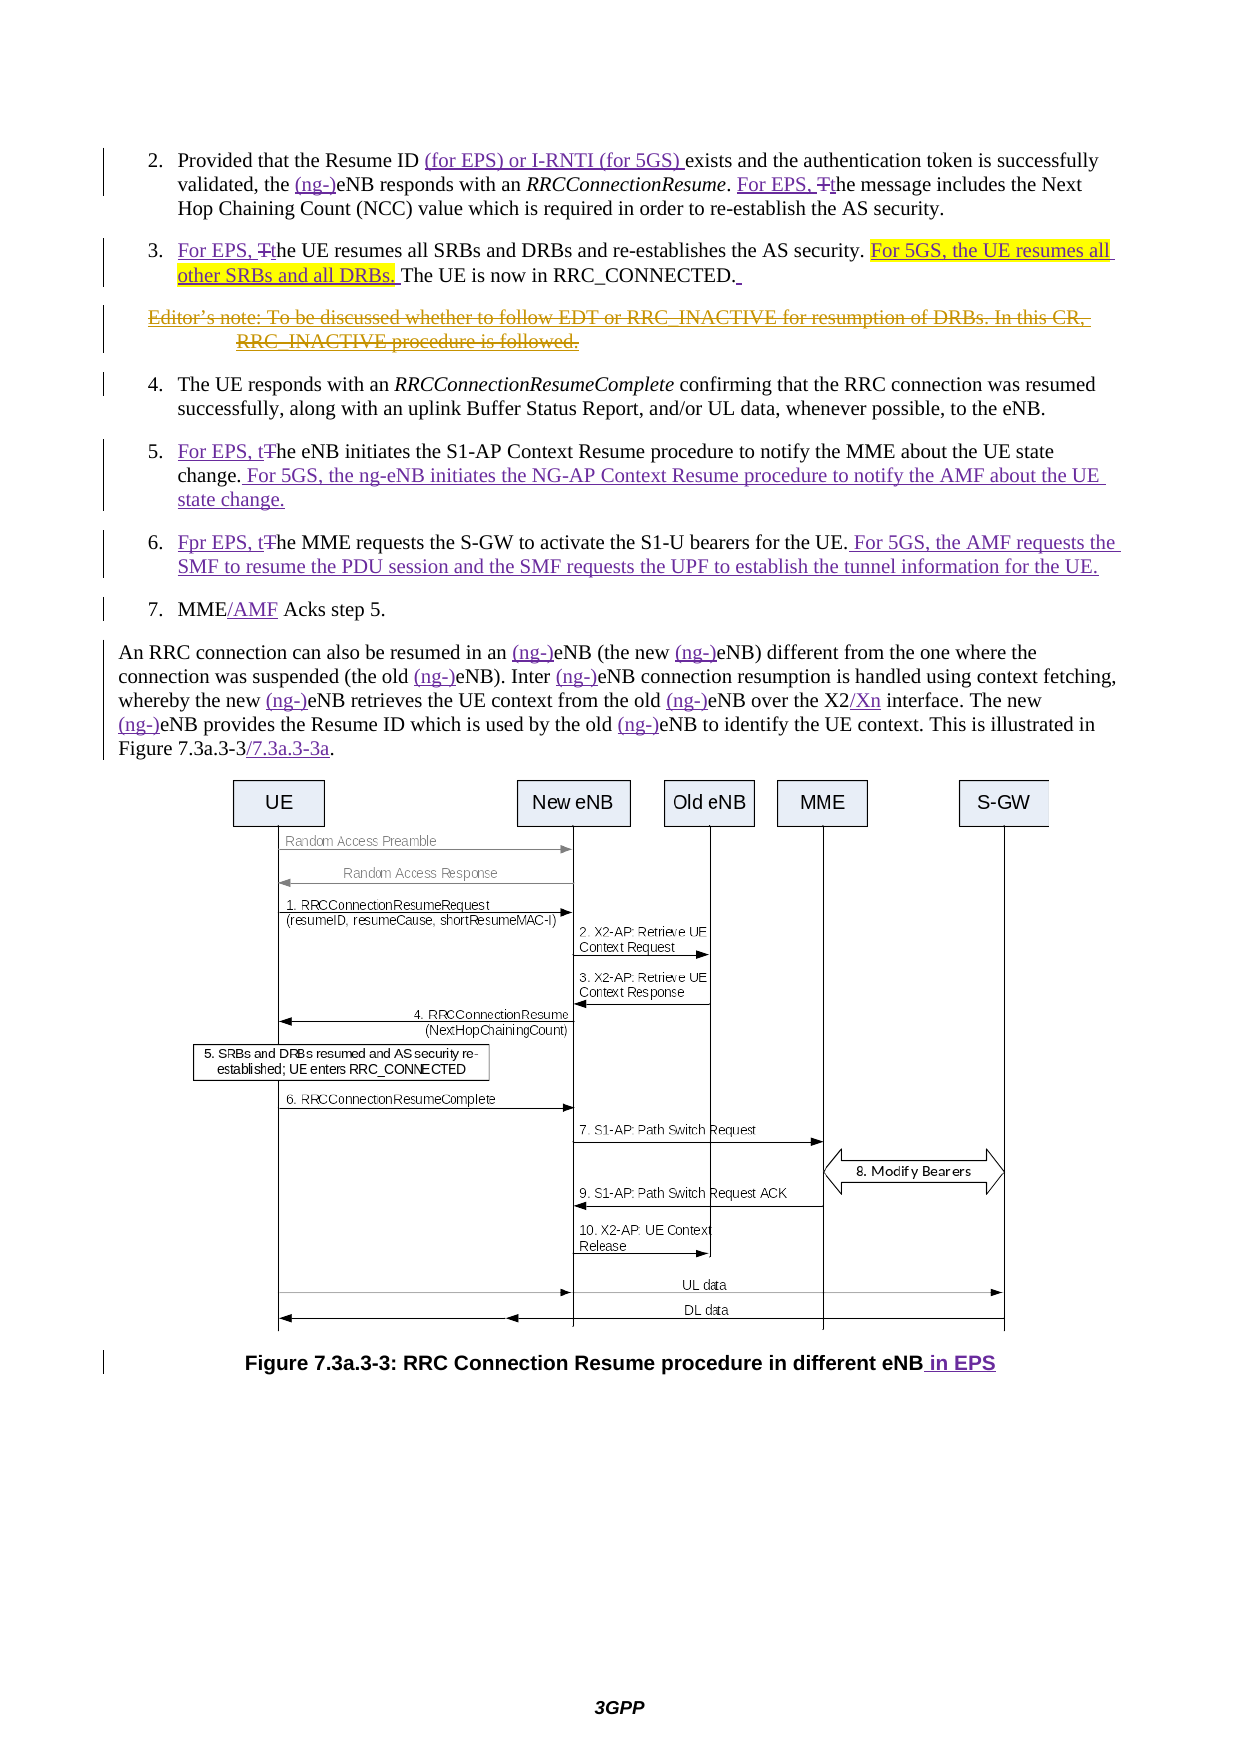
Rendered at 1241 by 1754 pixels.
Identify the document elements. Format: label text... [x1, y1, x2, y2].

text 2. Provided that the Resume ID exists and the authentication token is successfully validated, the eNB responds with an RRCConnectionResume. he message includes the Next Hop Chaining Count (NCC) value which is required in order to re-establish the AS security. [148, 147, 1122, 220]
text Figure 7.3a.3-3: RRC Connection Resume procedure in different eNB [118, 1350, 1122, 1374]
text 7. MME Acks step 5. [148, 597, 1122, 621]
text An RRC connection can also be resumed in an eNB (the new eNB) different from the one where the connection was suspended (the old eNB). Inter eNB connection resumption is handled using context fetching, whereby the new eNB retrieves the UE context from the old eNB over the X2 interface. The new eNB provides the Resume ID which is used by the old eNB to identify the UE context. This is illustrated in Figure 7.3a.3-3. [118, 640, 1122, 760]
text 3. he UE resumes all SRBs and DRBs and re-establishes the AS security. The UE is now in RRC_CONNECTED. [148, 238, 1122, 287]
text 6. he MME requests the S-GW to activate the S1-U bearers for the UE. [148, 530, 1122, 578]
text 4. The UE responds with an RRCConnectionResumeComplete confirming that the RRC connection was resumed successfully, along with an uplink Buffer Status Report, and/or UL data, whenever possible, to the eNB. [148, 372, 1122, 420]
text 5. he eNB initiates the S1-AP Context Resume procedure to notify the MME about the UE state change. [148, 439, 1122, 511]
